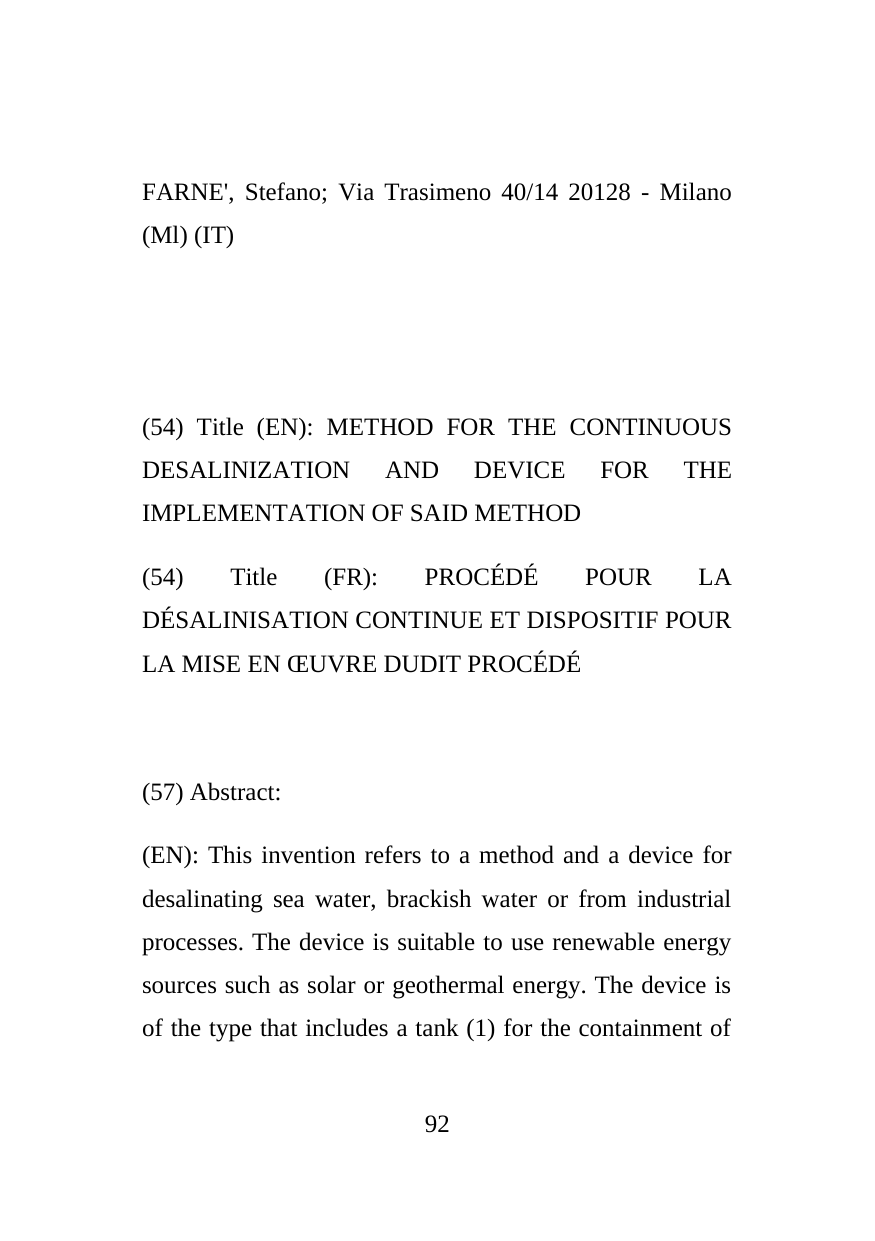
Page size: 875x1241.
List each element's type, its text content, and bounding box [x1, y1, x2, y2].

text FARNE', Stefano; Via Trasimeno 40/14 20128 - Milano (Ml) (IT) [142, 177, 732, 249]
text (57) Abstract: [142, 777, 732, 805]
text (54) Title (EN): METHOD FOR THE CONTINUOUS DESALINIZATION AND DEVICE FOR THE IMPLEMENTATION OF SAID METHOD [142, 412, 732, 527]
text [142, 841, 732, 1042]
text (54) Title (FR): PROCÉDÉ POUR LA DÉSALINISATION CONTINUE ET DISPOSITIF POUR LA MISE EN ŒUVRE DUDIT PROCÉDÉ [142, 562, 732, 677]
